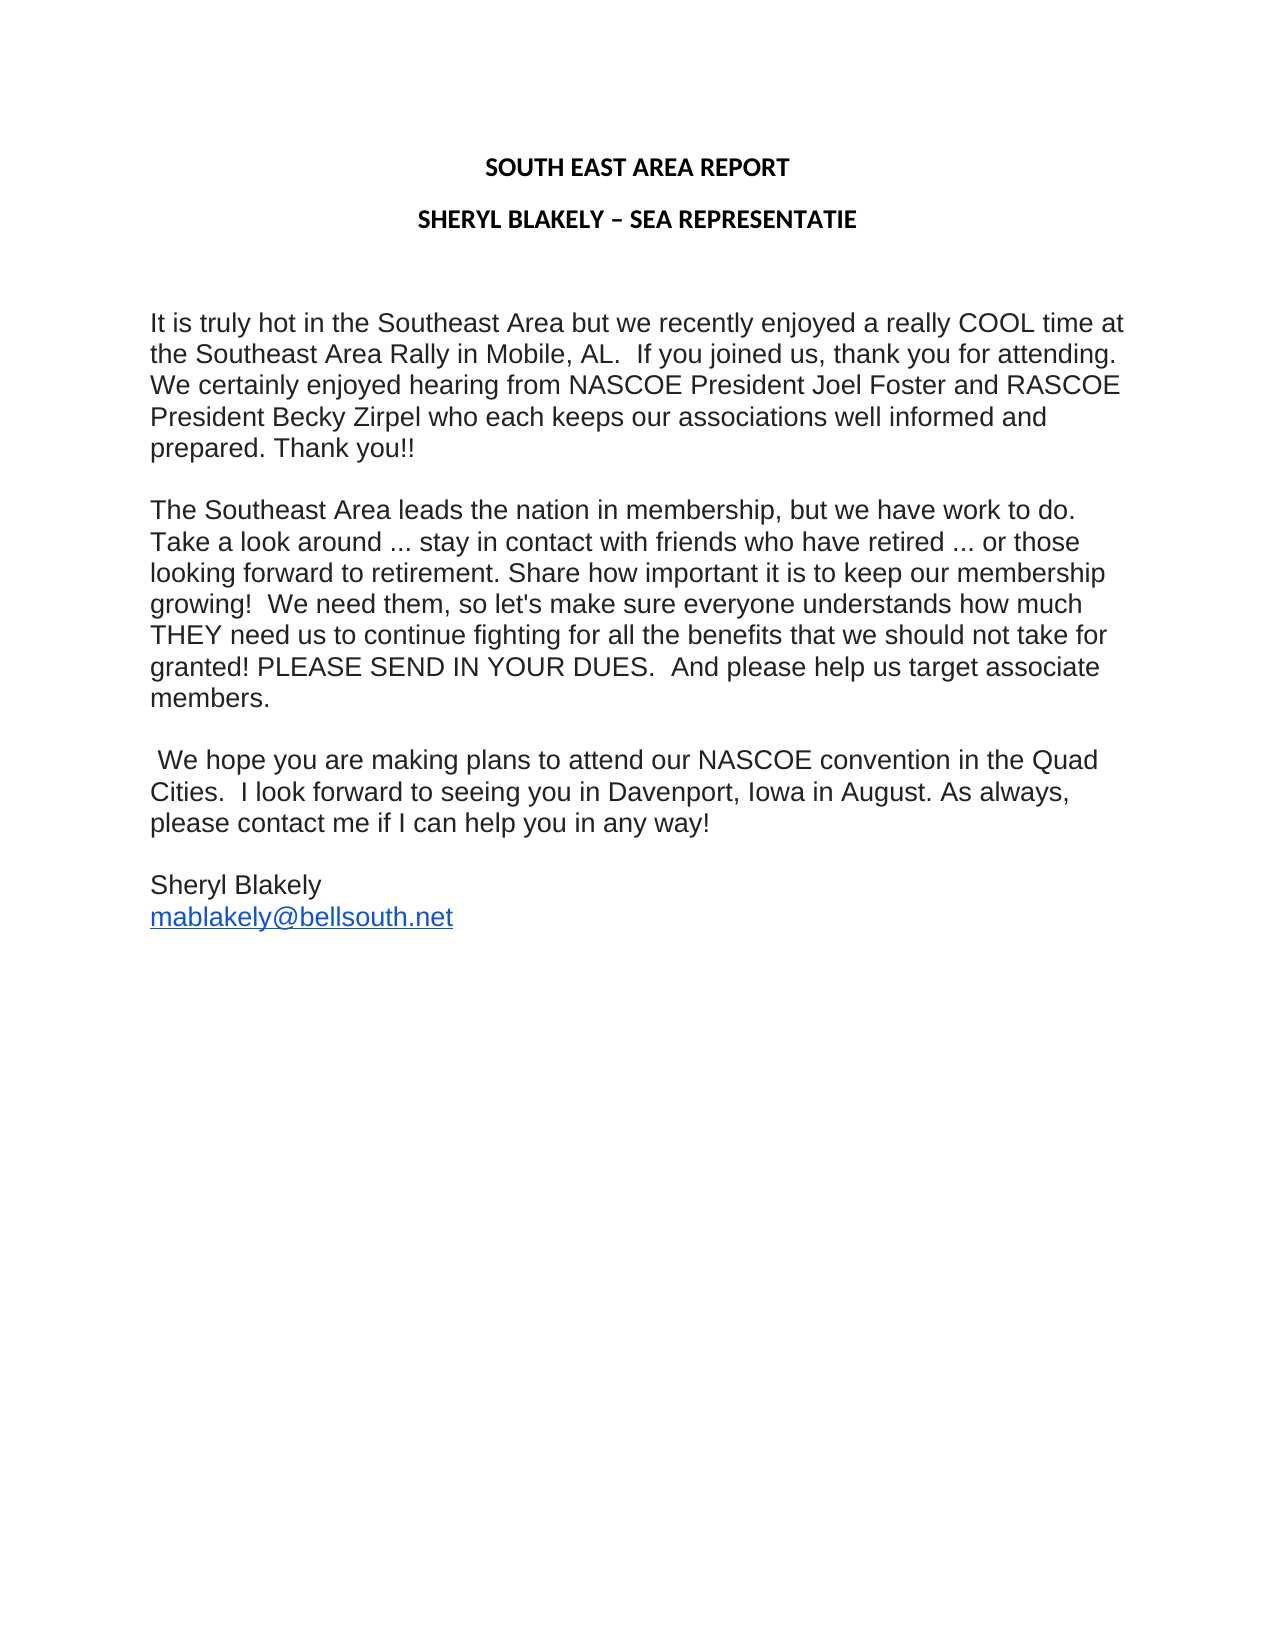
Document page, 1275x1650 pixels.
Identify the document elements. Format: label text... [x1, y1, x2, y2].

text SOUTH EAST AREA REPORT [150, 150, 1125, 183]
text Sheryl Blakely [150, 869, 1125, 901]
text SHERYL BLAKELY – SEA REPRESENTATIE [150, 202, 1125, 235]
text We hope you are making plans to attend our NASCOE convention in the Quad Cities. I look forward to seeing you in Davenport, Iowa in August. As always, please contact me if I can help you in any way! [150, 744, 1125, 838]
text mablakely@bellsouth.net [150, 901, 1125, 932]
text It is truly hot in the Southeast Area but we recently enjoyed a really COOL time at the Southeast Area Rally in Mobile, AL. If you joined us, thank you for attending. We certainly enjoyed hearing from NASCOE President Joel Foster and RASCOE President Becky Zirpel who each keeps our associations well informed and prepared. Thank you!! [150, 307, 1125, 463]
text The Southeast Area leads the nation in membership, but we have work to do. Take a look around ... stay in contact with friends who have retired ... or those looking forward to retirement. Share how important it is to keep our membership growing! We need them, so let's make sure everyone understands how much THEY need us to continue fighting for all the benefits that we should not take for granted! PLEASE SEND IN YOUR DUES. And please help us target associate members. [150, 494, 1125, 713]
